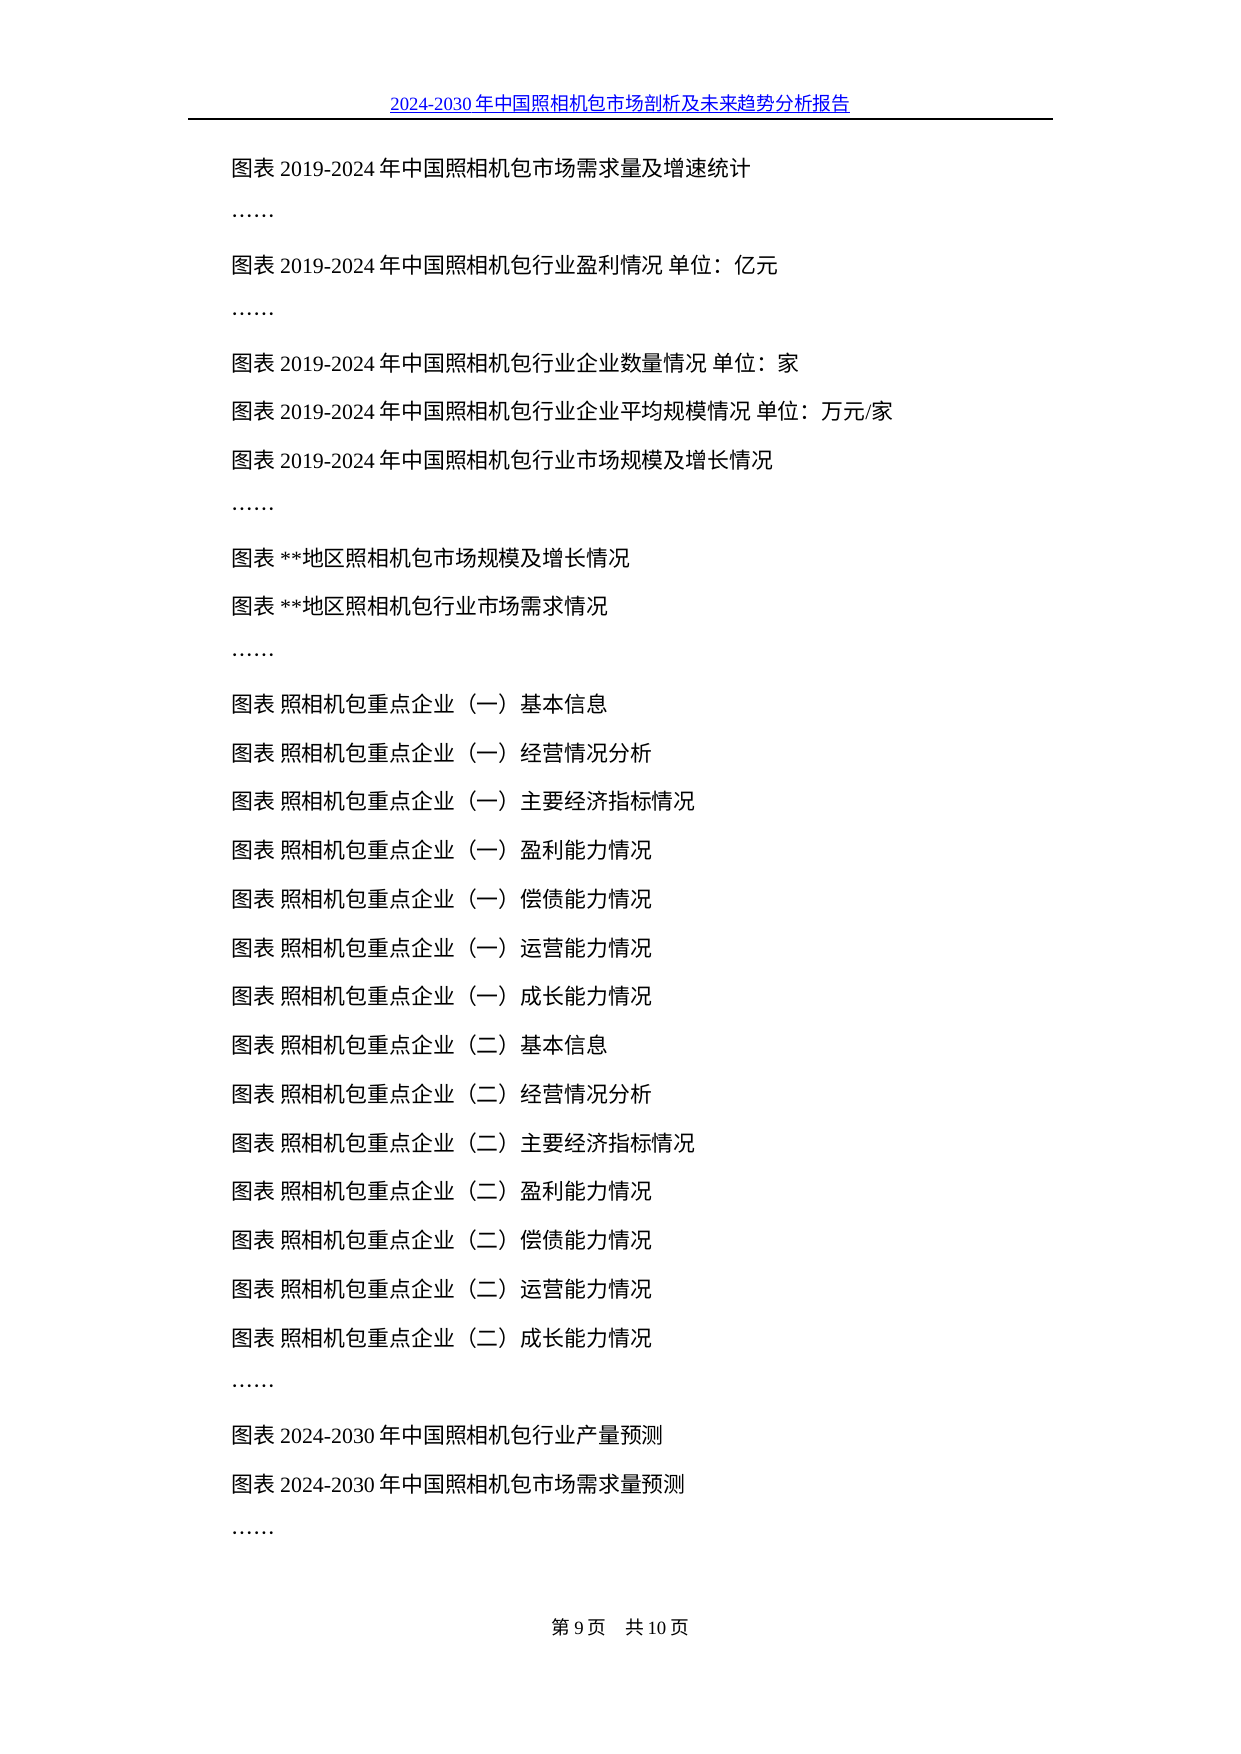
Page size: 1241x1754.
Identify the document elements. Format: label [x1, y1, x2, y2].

text [187, 150, 1053, 1548]
